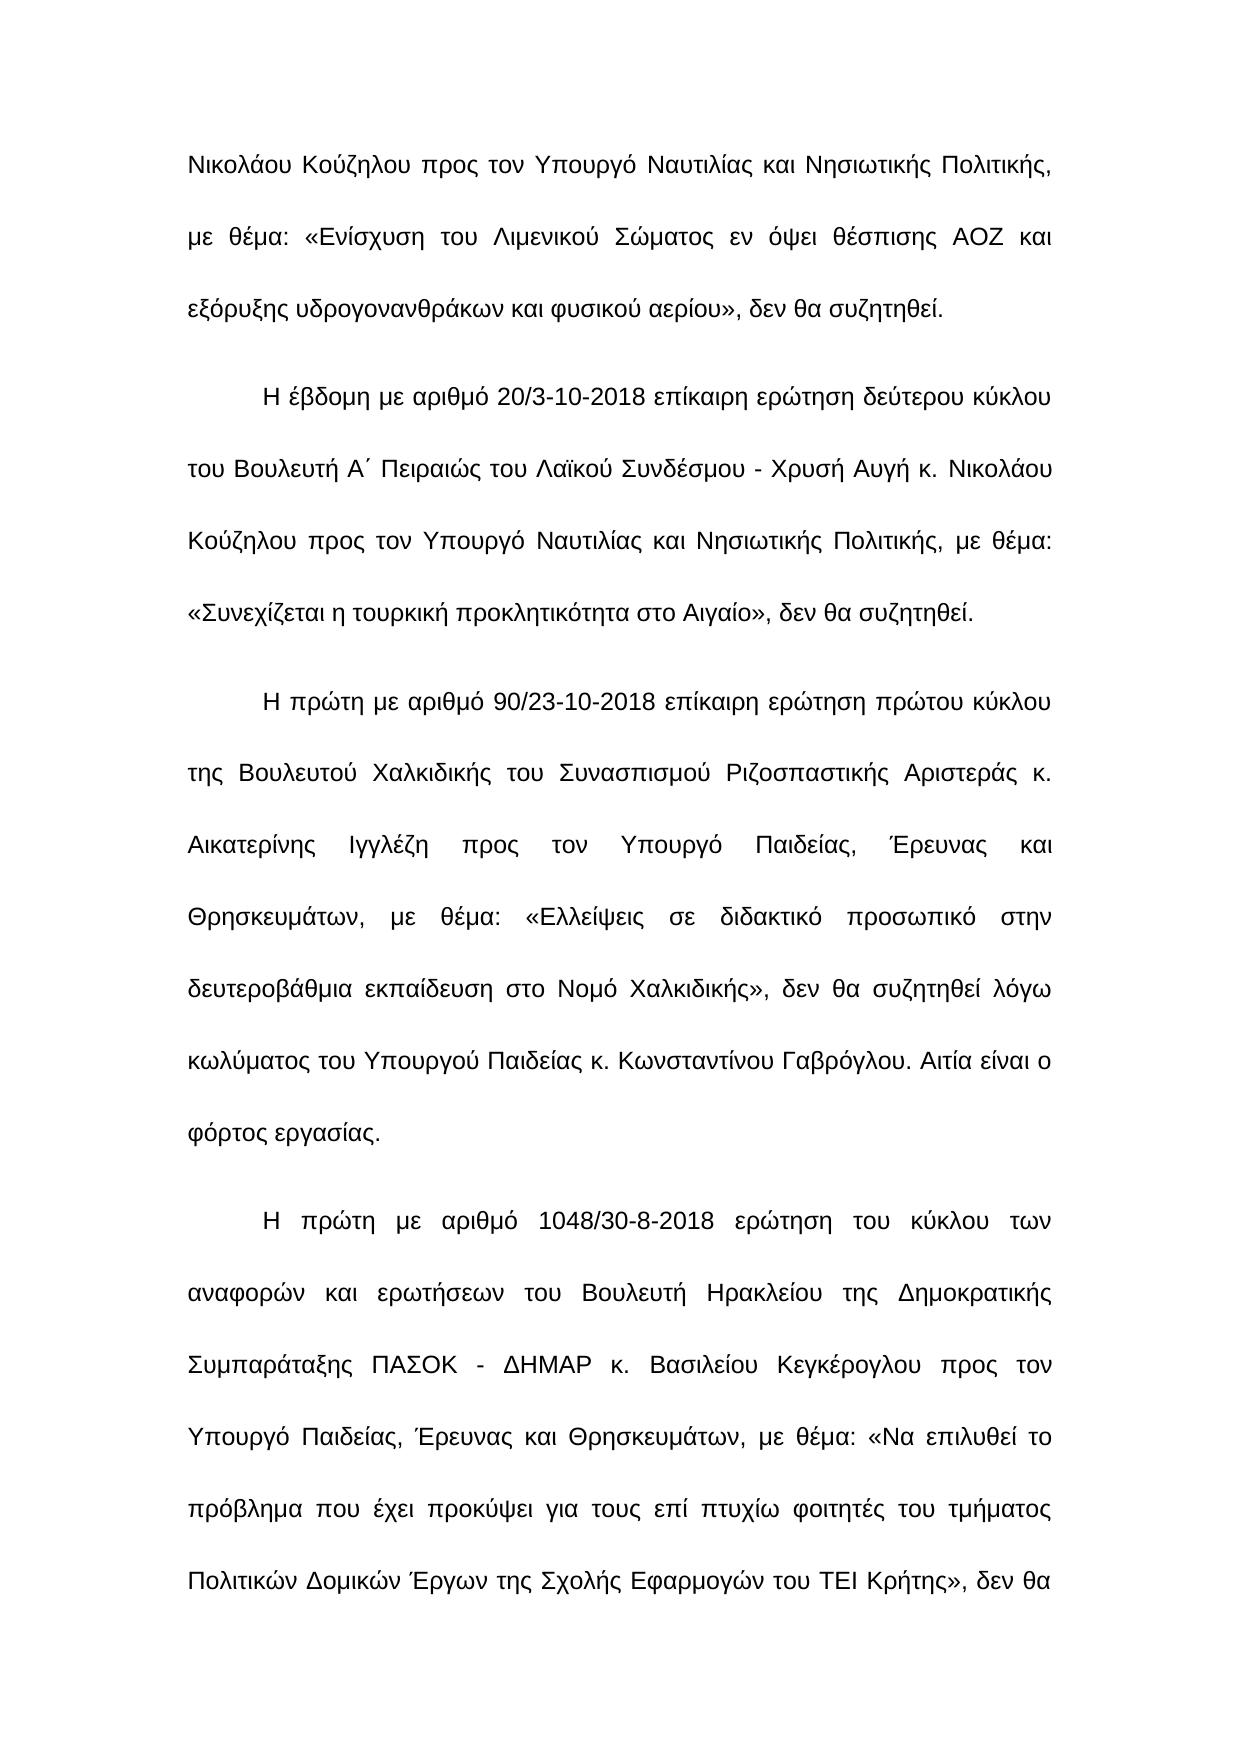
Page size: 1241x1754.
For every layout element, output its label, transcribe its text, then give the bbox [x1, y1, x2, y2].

text Η πρώτη με αριθμό 90/23-10-2018 επίκαιρη ερώτηση πρώτου κύκλου της Βουλευτού Χαλκιδικής του Συνασπισμού Ριζοσπαστικής Αριστεράς κ. Αικατερίνης Ιγγλέζη προς τον Υπουργό Παιδείας, Έρευνας και Θρησκευμάτων, με θέμα: «Ελλείψεις σε διδακτικό προσωπικό στην δευτεροβάθμια εκπαίδευση στο Νομό Χαλκιδικής», δεν θα συζητηθεί λόγω κωλύματος του Υπουργού Παιδείας κ. Κωνσταντίνου Γαβρόγλου. Αιτία είναι ο φόρτος εργασίας. [187, 686, 1053, 1146]
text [187, 1206, 1053, 1594]
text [187, 150, 1053, 322]
text Η έβδομη με αριθμό 20/3-10-2018 επίκαιρη ερώτηση δεύτερου κύκλου του Βουλευτή Α΄ Πειραιώς του Λαϊκού Συνδέσμου - Χρυσή Αυγή κ. Νικολάου Κούζηλου προς τον Υπουργό Ναυτιλίας και Νησιωτικής Πολιτικής, με θέμα: «Συνεχίζεται η τουρκική προκλητικότητα στο Αιγαίο», δεν θα συζητηθεί. [187, 382, 1053, 627]
